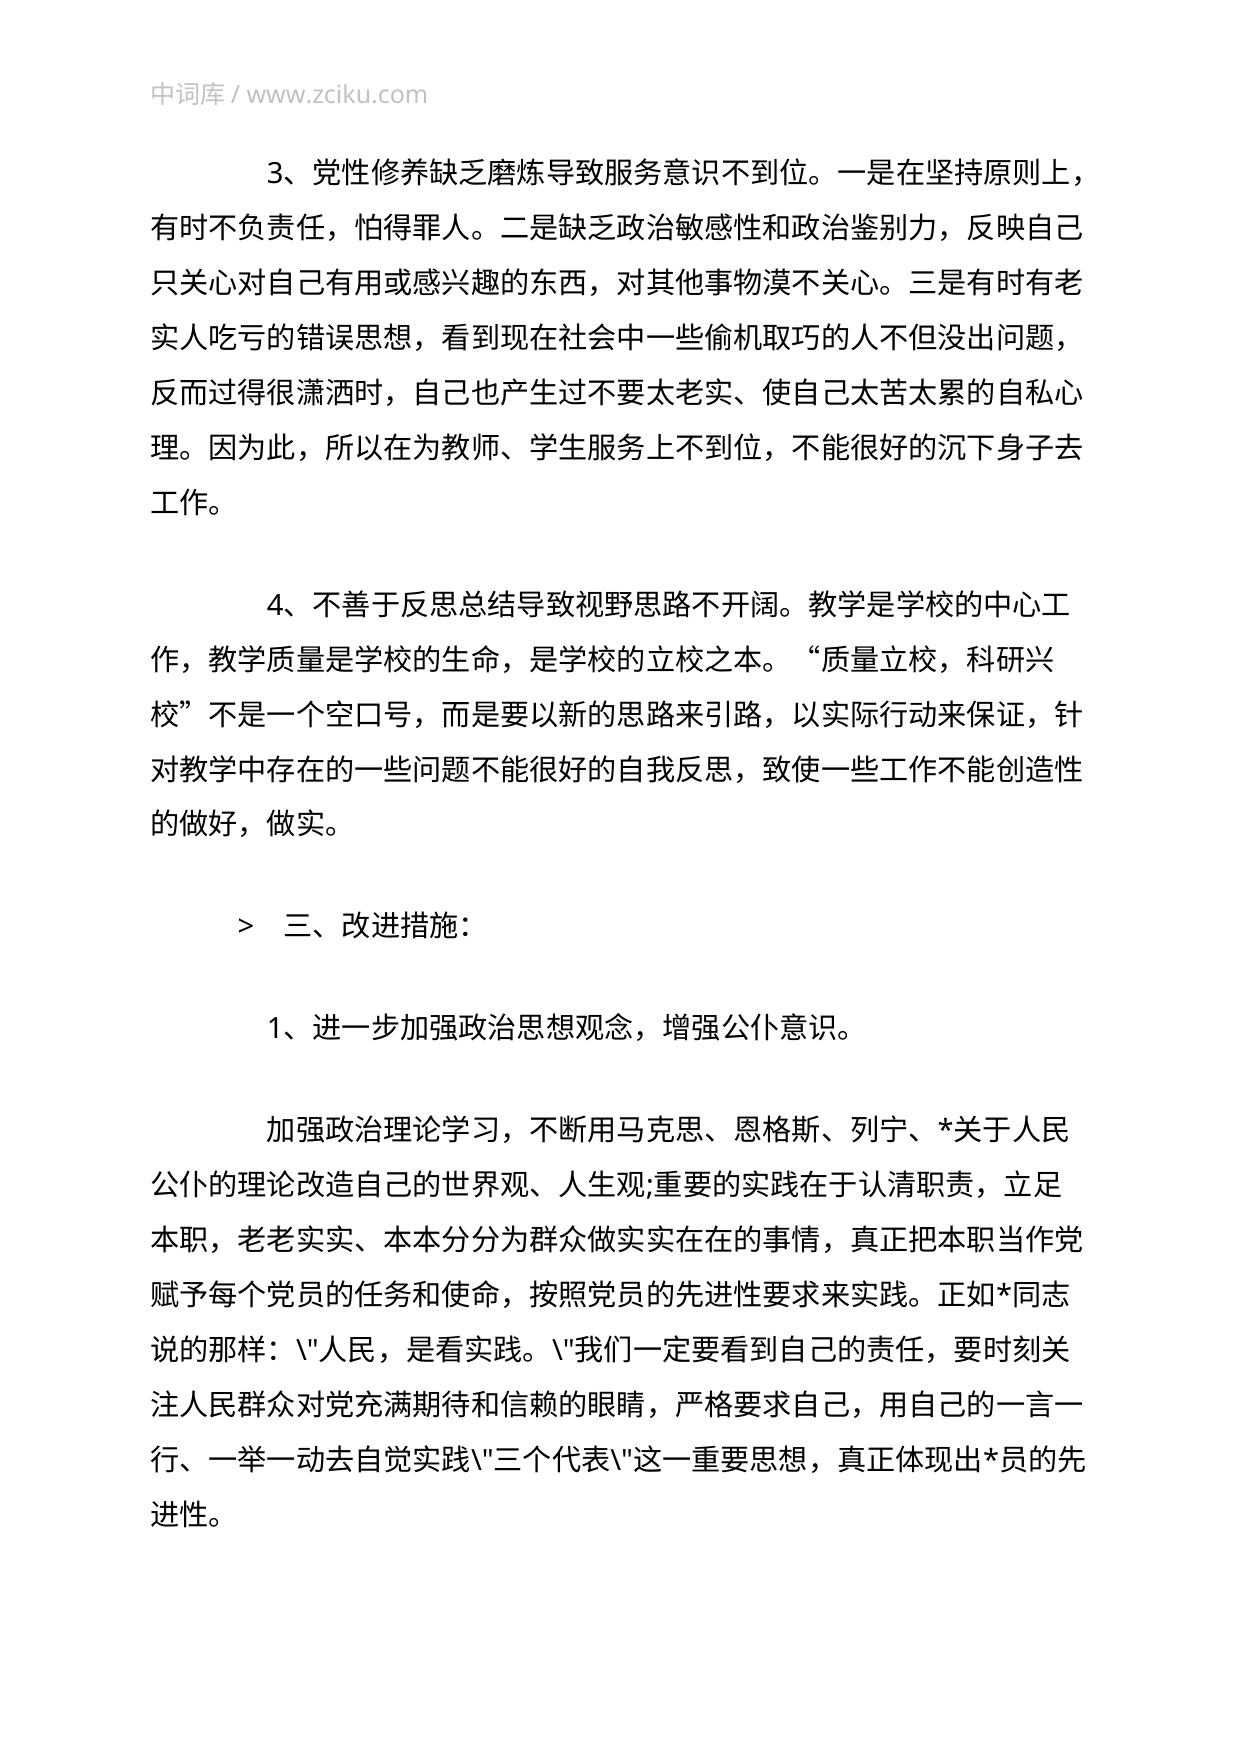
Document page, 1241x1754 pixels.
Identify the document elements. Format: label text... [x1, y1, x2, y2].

text 1、进一步加强政治思想观念，增强公仆意识。 [150, 1005, 1090, 1047]
text 3、党性修养缺乏磨炼导致服务意识不到位。一是在坚持原则上，有时不负责任，怕得罪人。二是缺乏政治敏感性和政治鉴别力，反映自己只关心对自己有用或感兴趣的东西，对其他事物漠不关心。三是有时有老实人吃亏的错误思想，看到现在社会中一些偷机取巧的人不但没出问题，反而过得很潇洒时，自己也产生过不要太老实、使自己太苦太累的自私心理。因为此，所以在为教师、学生服务上不到位，不能很好的沉下身子去工作。 [150, 150, 1090, 522]
text 4、不善于反思总结导致视野思路不开阔。教学是学校的中心工作，教学质量是学校的生命，是学校的立校之本。“质量立校，科研兴校”不是一个空口号，而是要以新的思路来引路，以实际行动来保证，针对教学中存在的一些问题不能很好的自我反思，致使一些工作不能创造性的做好，做实。 [150, 581, 1090, 843]
text 加强政治理论学习，不断用马克思、恩格斯、列宁、*关于人民公仆的理论改造自己的世界观、人生观;重要的实践在于认清职责，立足本职，老老实实、本本分分为群众做实实在在的事情，真正把本职当作党赋予每个党员的任务和使命，按照党员的先进性要求来实践。正如*同志说的那样：\"人民，是看实践。\"我们一定要看到自己的责任，要时刻关注人民群众对党充满期待和信赖的眼睛，严格要求自己，用自己的一言一行、一举一动去自觉实践\"三个代表\"这一重要思想，真正体现出*员的先进性。 [150, 1107, 1090, 1534]
text > 三、改进措施： [150, 903, 1090, 945]
